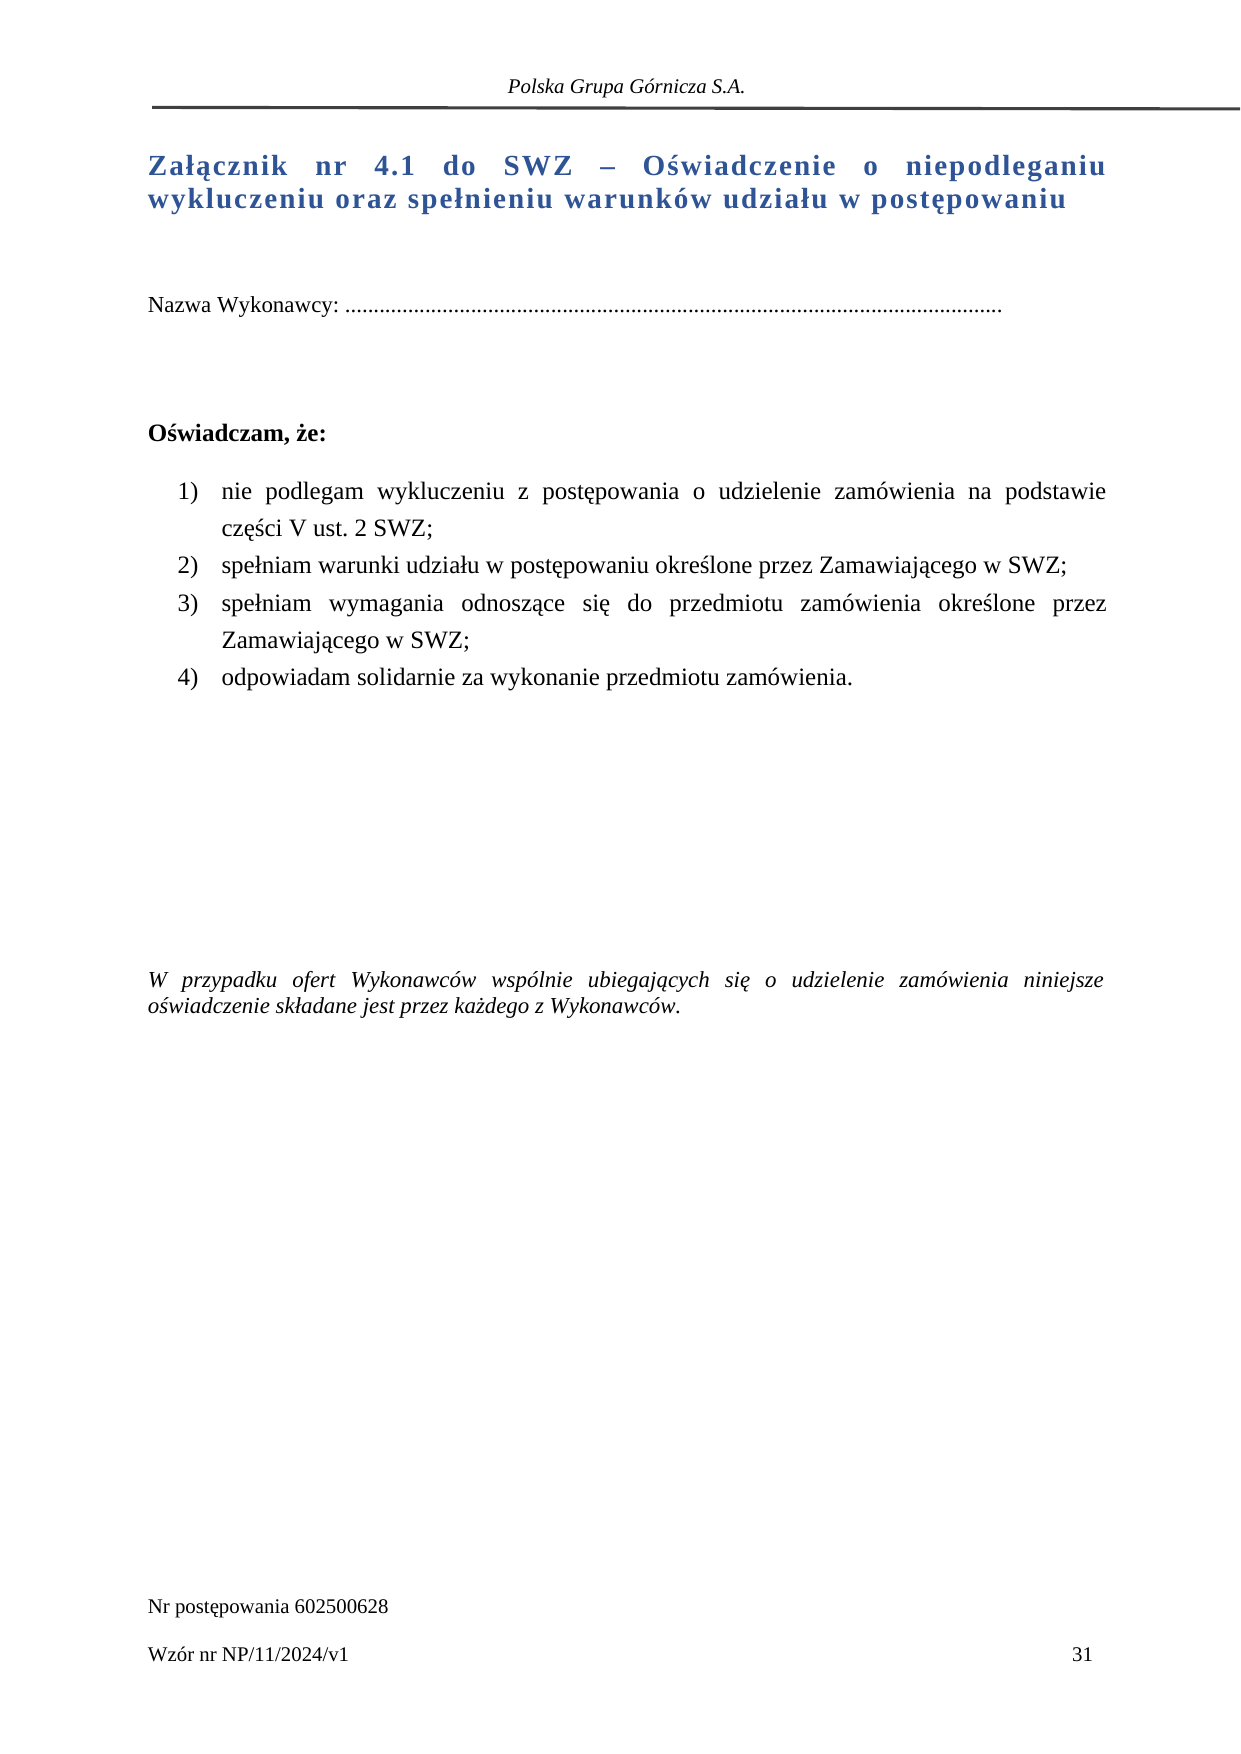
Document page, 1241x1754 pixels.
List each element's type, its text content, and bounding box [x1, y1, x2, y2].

text Oświadczam, że: [148, 418, 1107, 447]
list odpowiadam solidarnie za wykonanie przedmiotu zamówienia. [177, 662, 1107, 691]
text W przypadku ofert Wykonawców wspólnie ubiegających się o udzielenie zamówienia niniejsze oświadczenie składane jest przez każdego z Wykonawców. [148, 966, 1107, 1018]
list nie podlegam wykluczeniu z postępowania o udzielenie zamówienia na podstawie części V ust. 2 SWZ; [177, 476, 1107, 542]
list spełniam warunki udziału w postępowaniu określone przez Zamawiającego w SWZ; [177, 551, 1107, 579]
list spełniam wymagania odnoszące się do przedmiotu zamówienia określone przez Zamawiającego w SWZ; [177, 588, 1107, 654]
text Załącznik nr 4.1 do SWZ – Oświadczenie o niepodleganiu wykluczeniu oraz spełnieniu warunków udziału w postępowaniu [148, 148, 1107, 215]
text Nazwa Wykonawcy: ................................................................................................................... [148, 291, 1107, 318]
